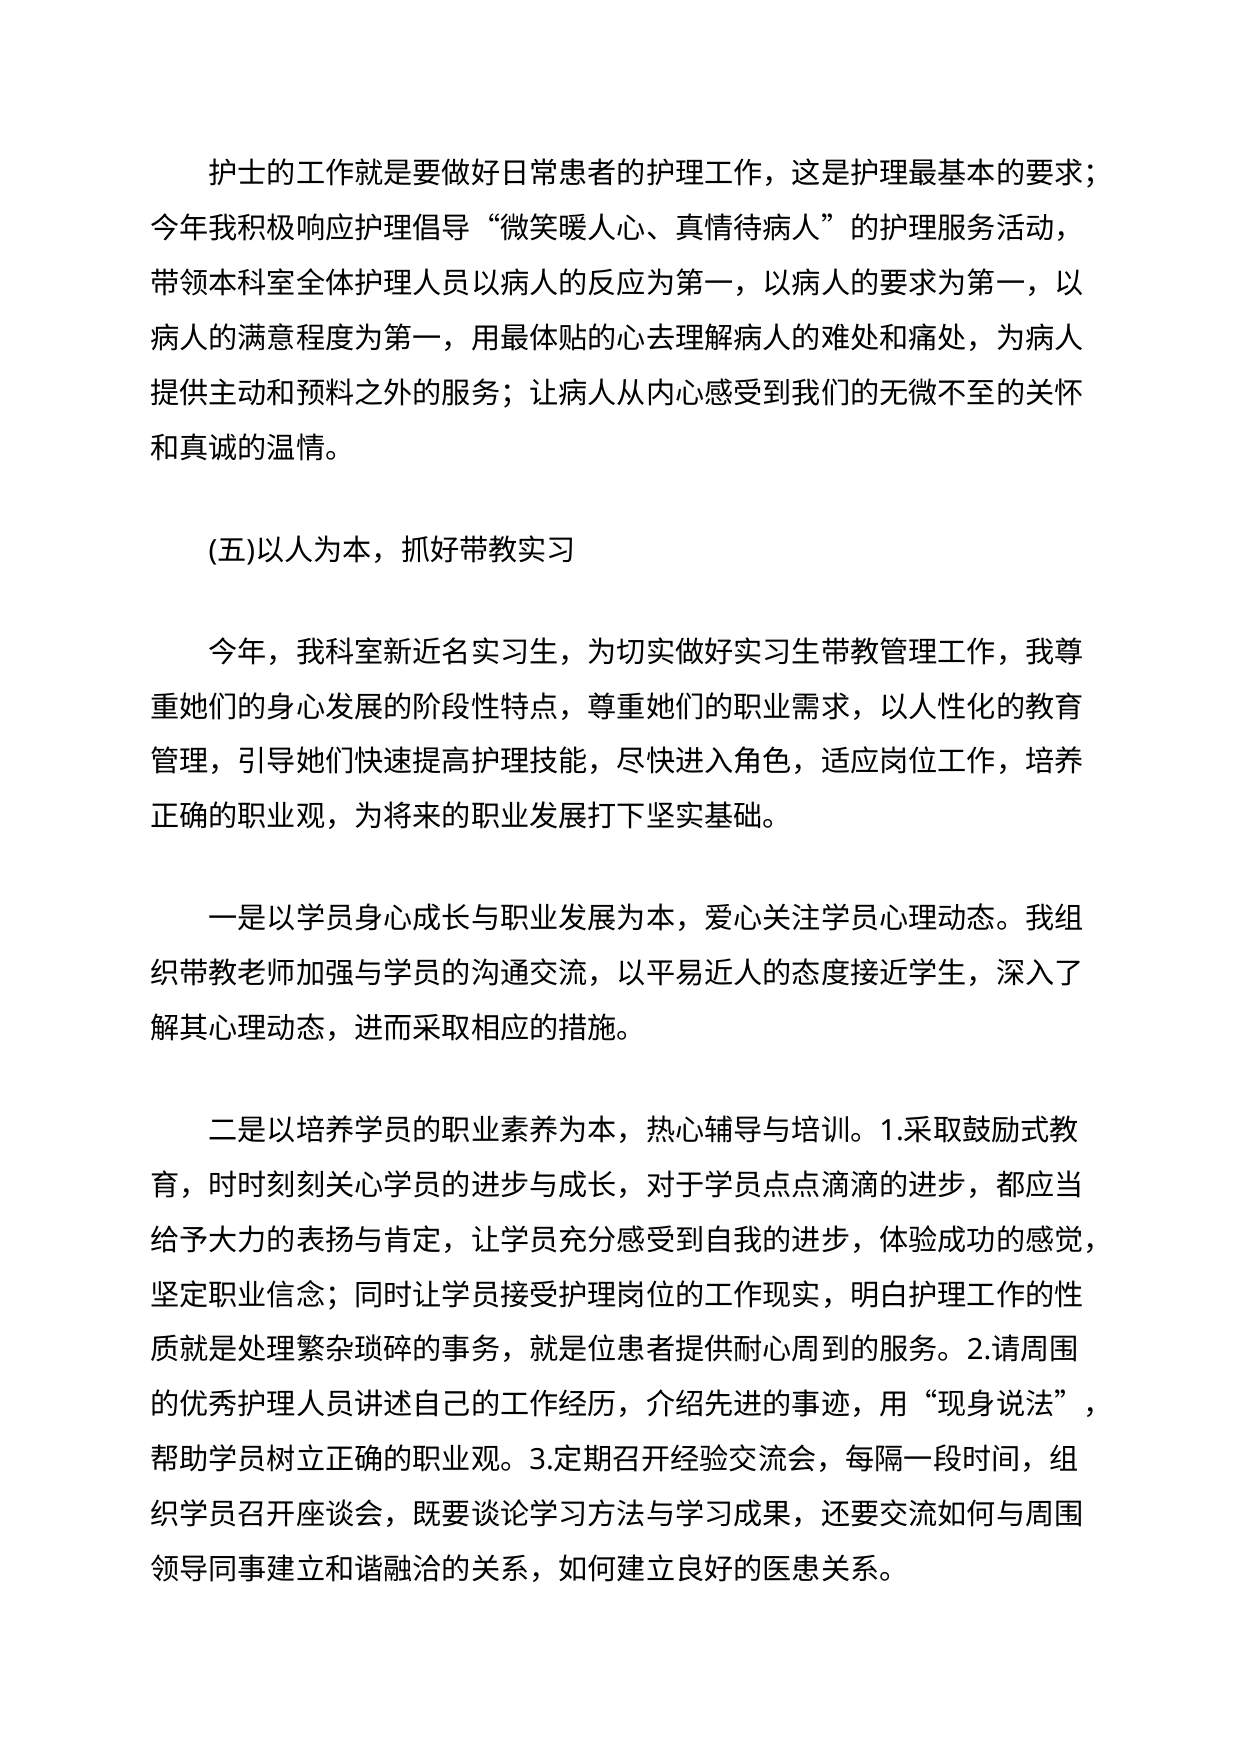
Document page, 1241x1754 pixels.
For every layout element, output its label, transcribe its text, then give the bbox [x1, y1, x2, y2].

text (五)以人为本，抓好带教实习 [150, 526, 1090, 569]
text 二是以培养学员的职业素养为本，热心辅导与培训。1.采取鼓励式教育，时时刻刻关心学员的进步与成长，对于学员点点滴滴的进步，都应当给予大力的表扬与肯定，让学员充分感受到自我的进步，体验成功的感觉，坚定职业信念；同时让学员接受护理岗位的工作现实，明白护理工作的性质就是处理繁杂琐碎的事务，就是位患者提供耐心周到的服务。2.请周围的优秀护理人员讲述自己的工作经历，介绍先进的事迹，用“现身说法”，帮助学员树立正确的职业观。3.定期召开经验交流会，每隔一段时间，组织学员召开座谈会，既要谈论学习方法与学习成果，还要交流如何与周围领导同事建立和谐融洽的关系，如何建立良好的医患关系。 [150, 1106, 1090, 1588]
text 今年，我科室新近名实习生，为切实做好实习生带教管理工作，我尊重她们的身心发展的阶段性特点，尊重她们的职业需求，以人性化的教育管理，引导她们快速提高护理技能，尽快进入角色，适应岗位工作，培养正确的职业观，为将来的职业发展打下坚实基础。 [150, 628, 1090, 835]
text 护士的工作就是要做好日常患者的护理工作，这是护理最基本的要求；今年我积极响应护理倡导“微笑暖人心、真情待病人”的护理服务活动，带领本科室全体护理人员以病人的反应为第一，以病人的要求为第一，以病人的满意程度为第一，用最体贴的心去理解病人的难处和痛处，为病人提供主动和预料之外的服务；让病人从内心感受到我们的无微不至的关怀和真诚的温情。 [150, 150, 1090, 467]
text 一是以学员身心成长与职业发展为本，爱心关注学员心理动态。我组织带教老师加强与学员的沟通交流，以平易近人的态度接近学生，深入了解其心理动态，进而采取相应的措施。 [150, 895, 1090, 1047]
